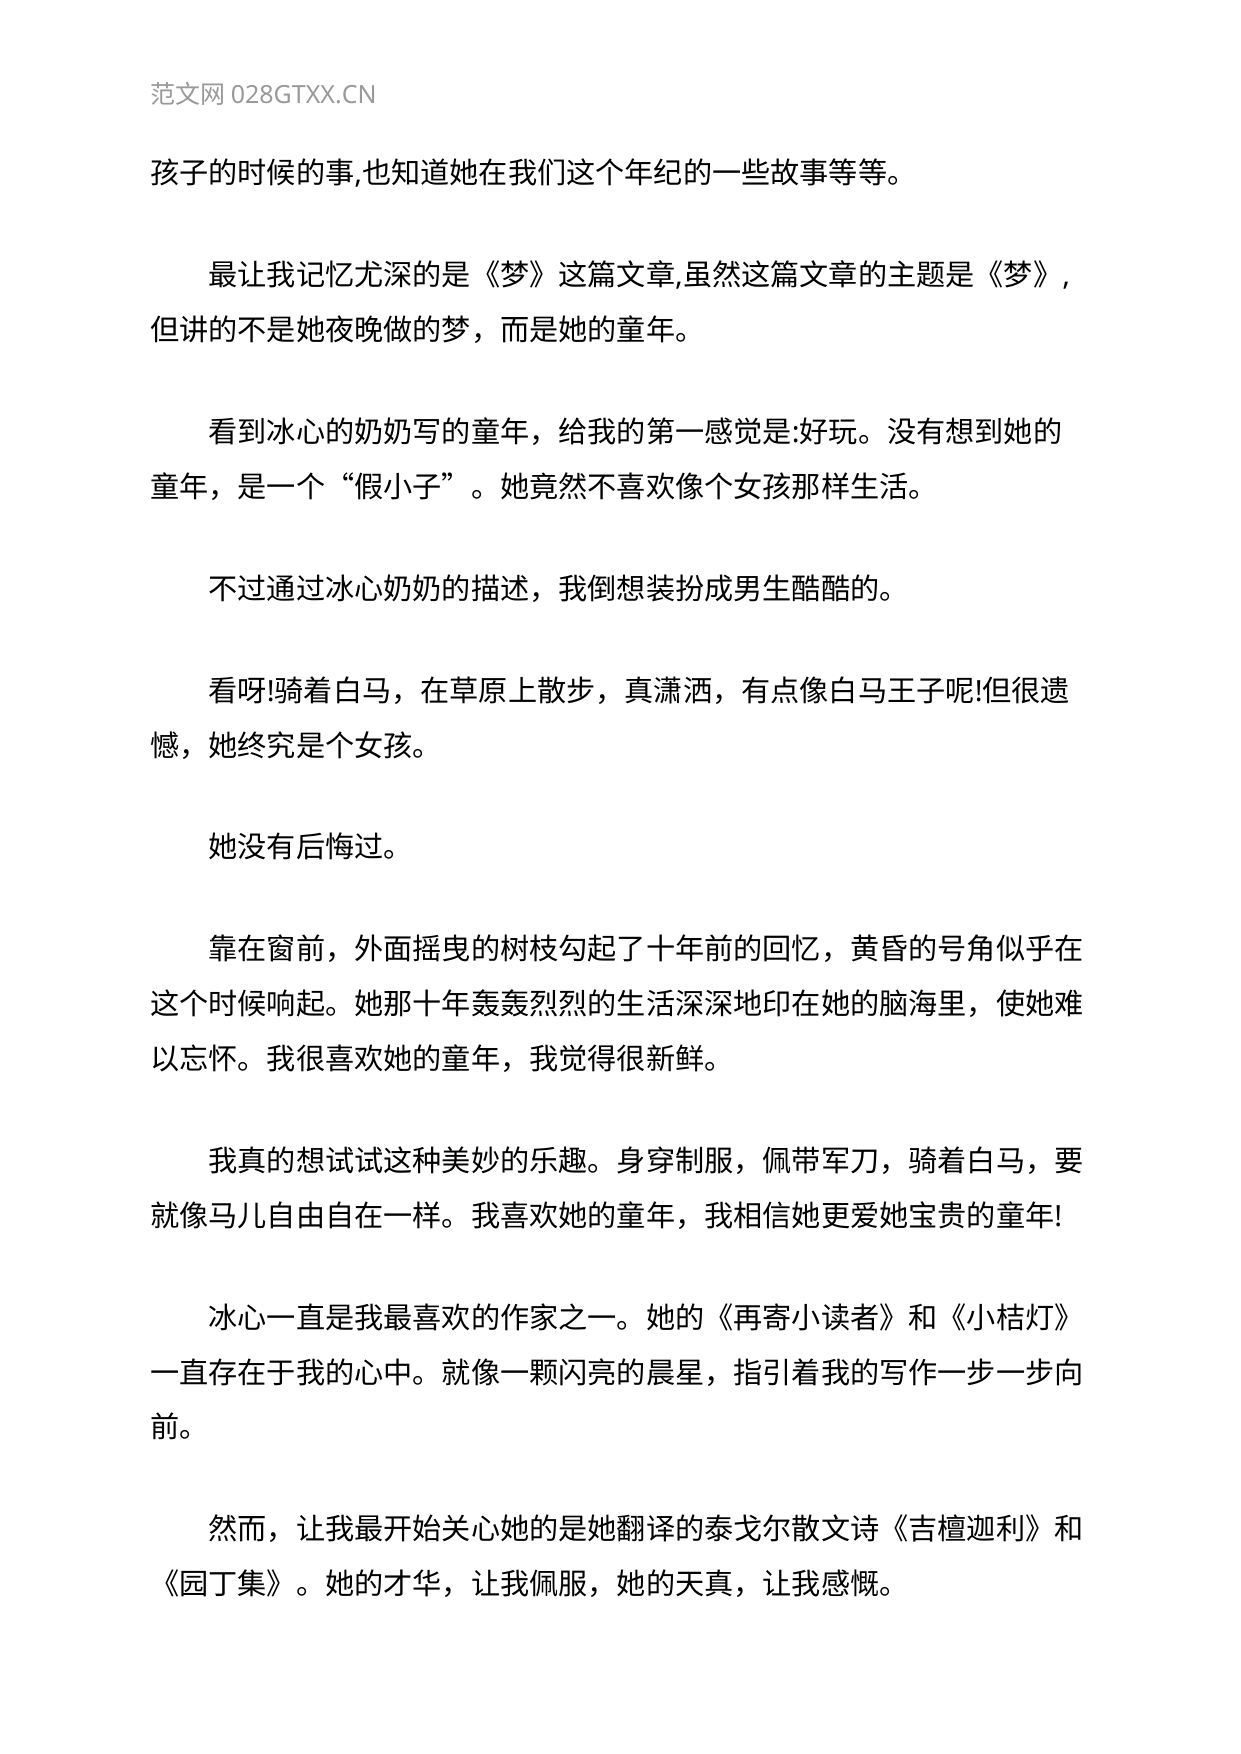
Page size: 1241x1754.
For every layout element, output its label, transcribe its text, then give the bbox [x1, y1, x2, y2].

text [150, 150, 1090, 192]
text 她没有后悔过。 [150, 824, 1090, 866]
text 我真的想试试这种美妙的乐趣。身穿制服，佩带军刀，骑着白马，要就像马儿自由自在一样。我喜欢她的童年，我相信她更爱她宝贵的童年! [150, 1137, 1090, 1235]
text 然而，让我最开始关心她的是她翻译的泰戈尔散文诗《吉檀迦利》和《园丁集》。她的才华，让我佩服，她的天真，让我感慨。 [150, 1506, 1090, 1603]
text 最让我记忆尤深的是《梦》这篇文章,虽然这篇文章的主题是《梦》,但讲的不是她夜晚做的梦，而是她的童年。 [150, 252, 1090, 349]
text 冰心一直是我最喜欢的作家之一。她的《再寄小读者》和《小桔灯》一直存在于我的心中。就像一颗闪亮的晨星，指引着我的写作一步一步向前。 [150, 1294, 1090, 1446]
text 看到冰心的奶奶写的童年，给我的第一感觉是:好玩。没有想到她的童年，是一个“假小子”。她竟然不喜欢像个女孩那样生活。 [150, 409, 1090, 506]
text 看呀!骑着白马，在草原上散步，真潇洒，有点像白马王子呢!但很遗憾，她终究是个女孩。 [150, 667, 1090, 764]
text 不过通过冰心奶奶的描述，我倒想装扮成男生酷酷的。 [150, 566, 1090, 608]
text 靠在窗前，外面摇曳的树枝勾起了十年前的回忆，黄昏的号角似乎在这个时候响起。她那十年轰轰烈烈的生活深深地印在她的脑海里，使她难以忘怀。我很喜欢她的童年，我觉得很新鲜。 [150, 926, 1090, 1078]
